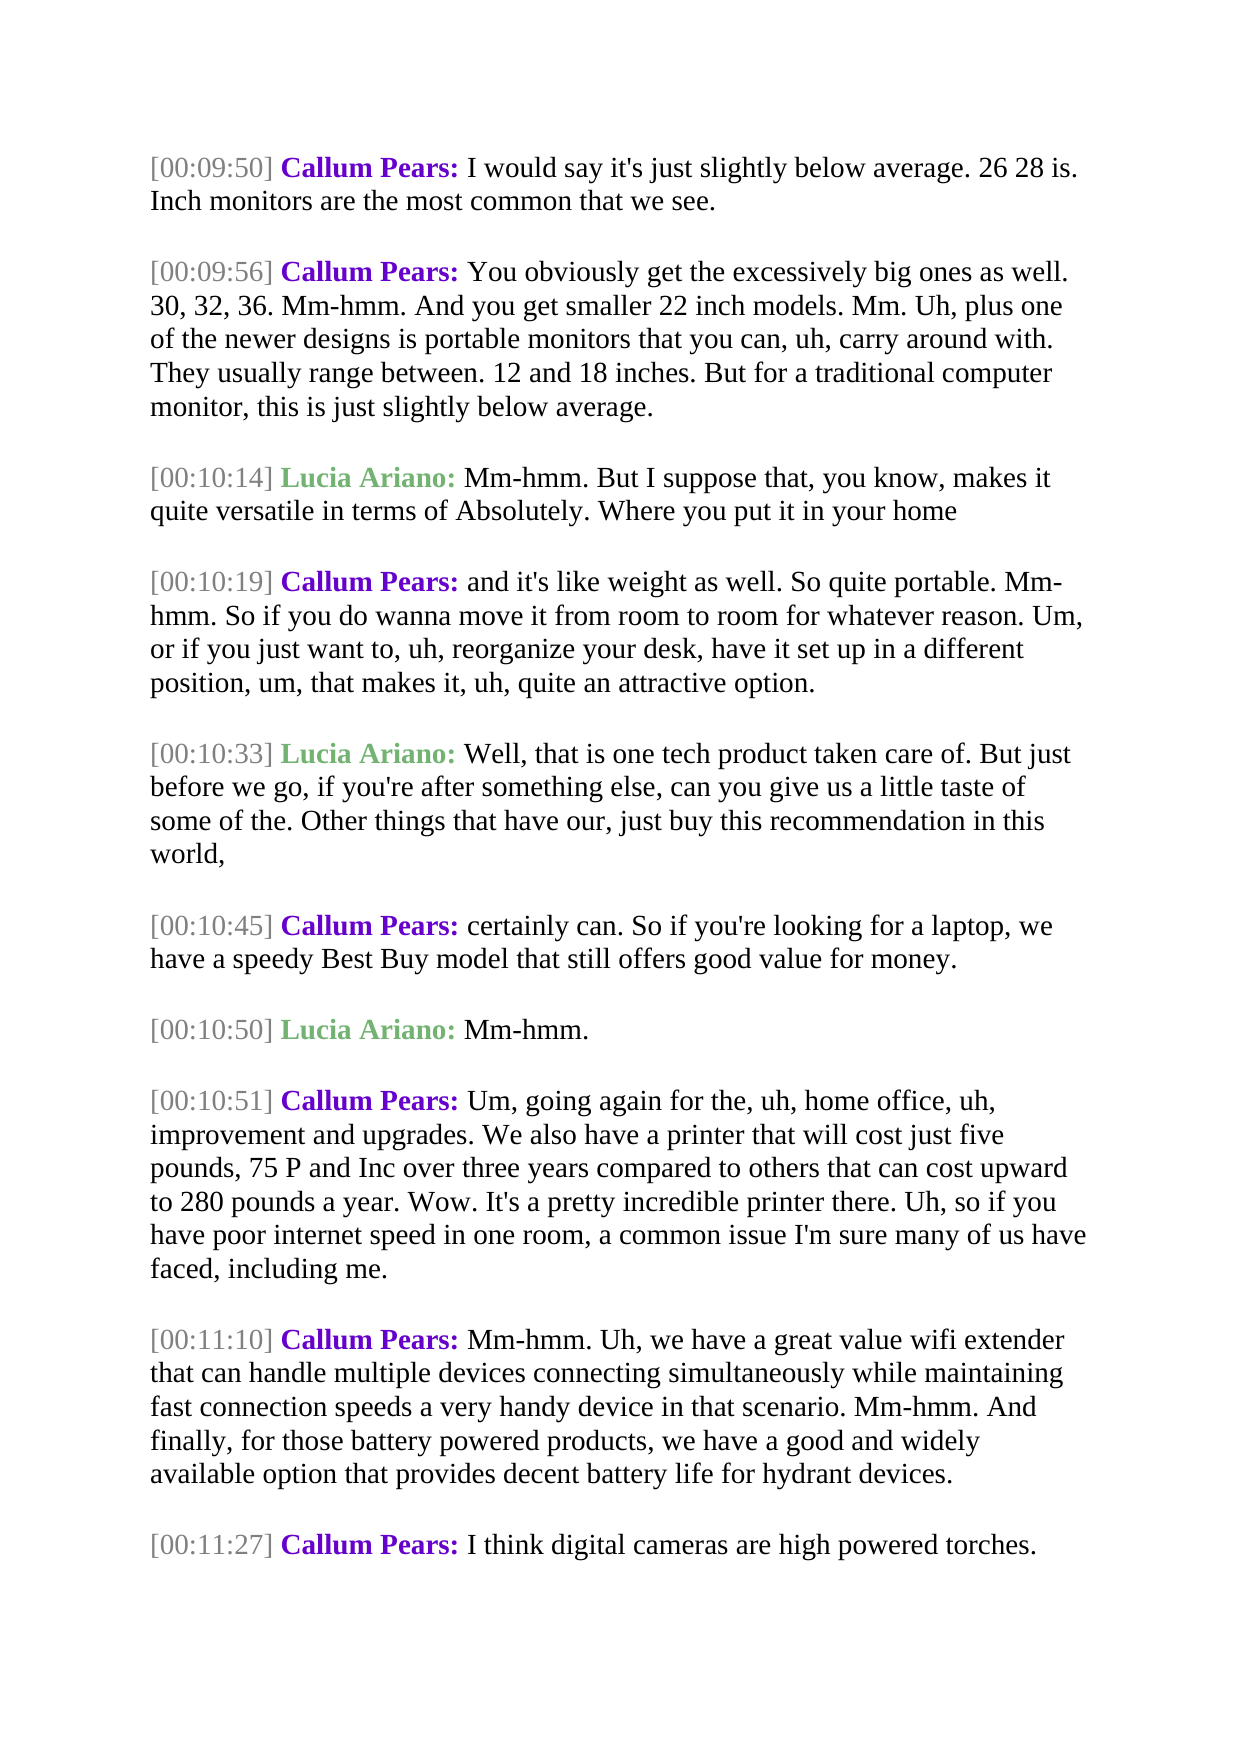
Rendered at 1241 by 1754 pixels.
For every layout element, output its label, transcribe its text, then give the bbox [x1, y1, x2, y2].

text [00:10:51] Callum Pears: Um, going again for the, uh, home office, uh, improvement and upgrades. We also have a printer that will cost just five pounds, 75 P and Inc over three years compared to others that can cost upward to 280 pounds a year. Wow. It's a pretty incredible printer there. Uh, so if you have poor internet speed in one room, a common issue I'm sure many of us have faced, including me. [150, 1083, 1090, 1284]
text [00:09:50] Callum Pears: I would say it's just slightly below average. 26 28 is. Inch monitors are the most common that we see. [150, 150, 1090, 217]
text [00:10:45] Callum Pears: certainly can. So if you're looking for a laptop, we have a speedy Best Buy model that still offers good value for money. [150, 908, 1090, 975]
text [00:10:33] Lucia Ariano: Well, that is one tech product taken care of. But just before we go, if you're after something else, can you give us a little taste of some of the. Other things that have our, just buy this recommendation in this world, [150, 736, 1090, 870]
text [00:10:19] Callum Pears: and it's like weight as well. So quite portable. Mm-hmm. So if you do wanna move it from room to room for whatever reason. Um, or if you just want to, uh, reorganize your desk, have it set up in a different position, um, that makes it, uh, quite an attractive option. [150, 564, 1090, 698]
text [00:11:10] Callum Pears: Mm-hmm. Uh, we have a great value wifi extender that can handle multiple devices connecting simultaneously while maintaining fast connection speeds a very handy device in that scenario. Mm-hmm. And finally, for those battery powered products, we have a good and widely available option that provides decent battery life for hydrant devices. [150, 1322, 1090, 1490]
text [00:10:50] Lucia Ariano: Mm-hmm. [150, 1012, 1090, 1046]
text [00:10:14] Lucia Ariano: Mm-hmm. But I suppose that, you know, makes it quite versatile in terms of Absolutely. Where you put it in your home [150, 460, 1090, 527]
text [00:09:56] Callum Pears: You obviously get the excessively big ones as well. 30, 32, 36. Mm-hmm. And you get smaller 22 inch models. Mm. Uh, plus one of the newer designs is portable monitors that you can, uh, carry around with. They usually range between. 12 and 18 inches. But for a traditional computer monitor, this is just slightly below average. [150, 254, 1090, 422]
text [00:11:27] Callum Pears: I think digital cameras are high powered torches. [150, 1527, 1090, 1561]
